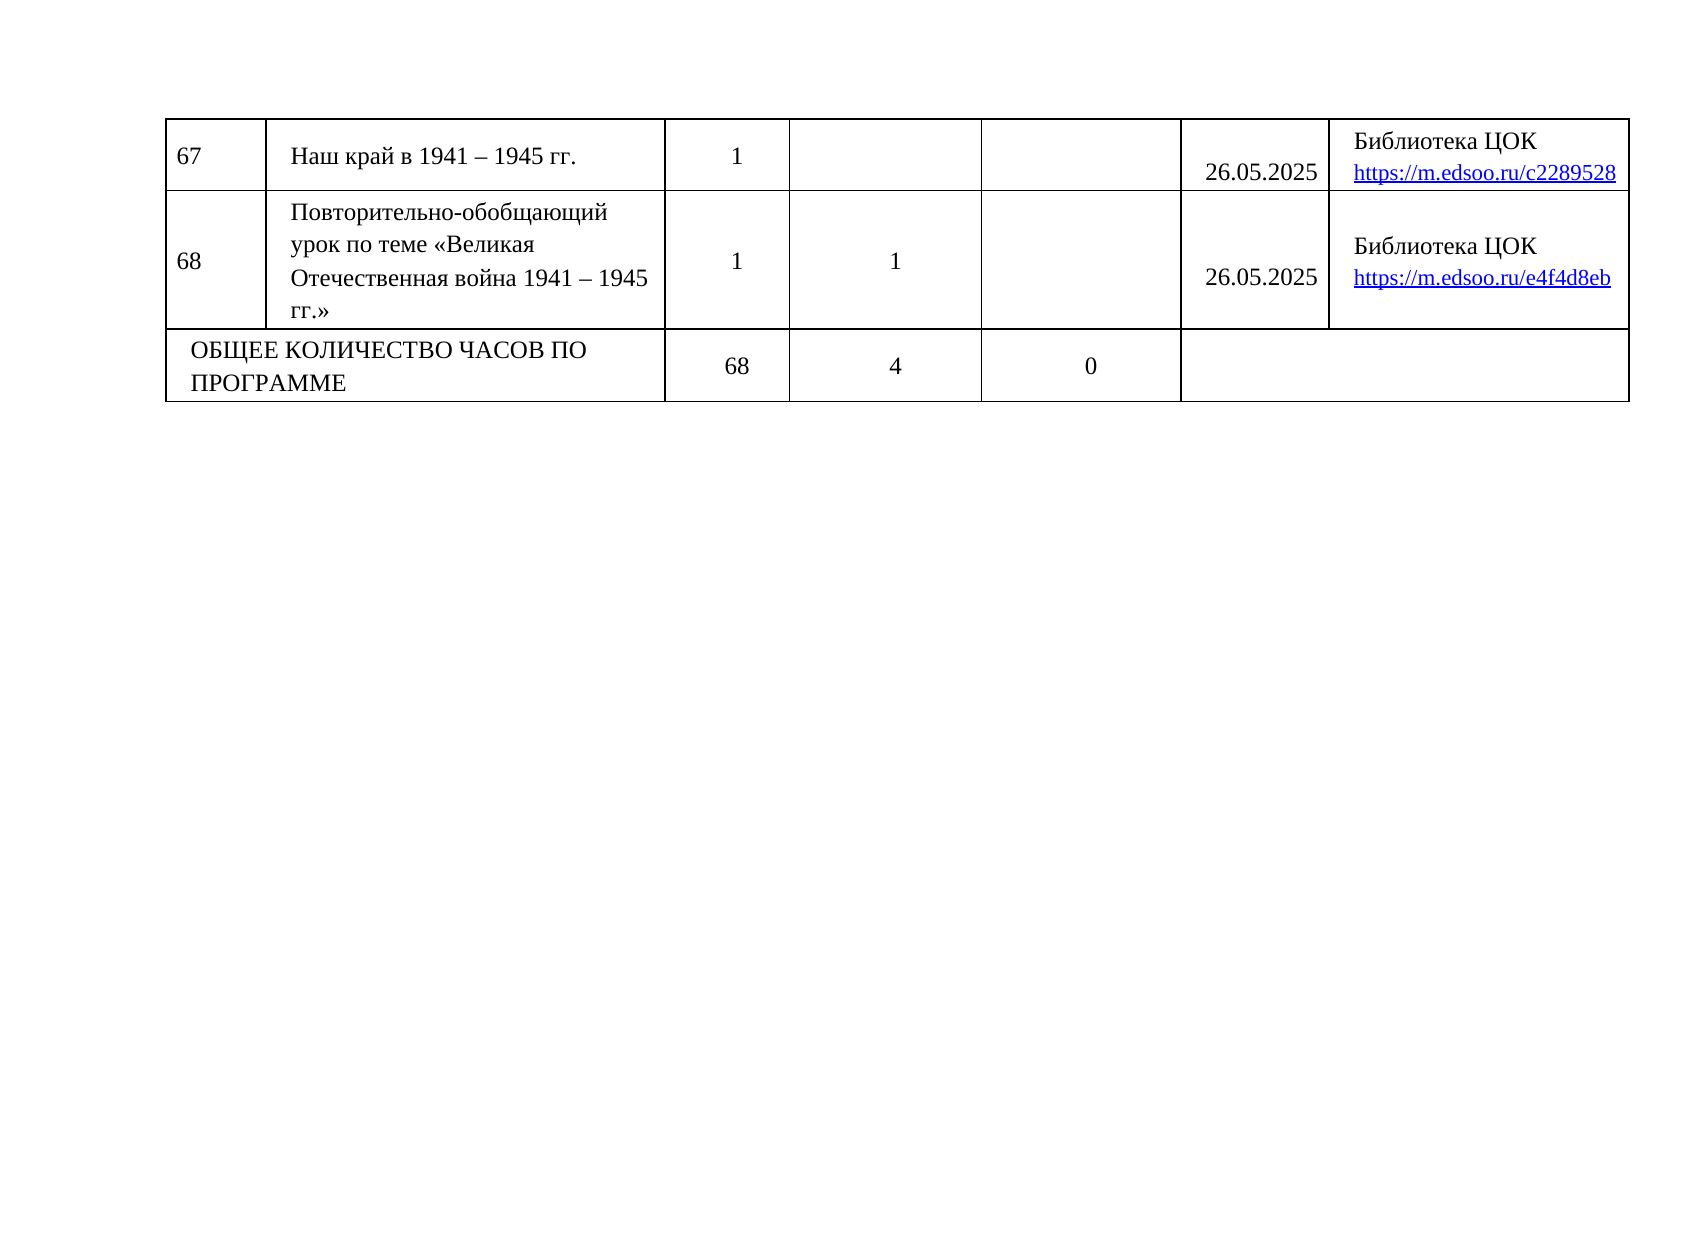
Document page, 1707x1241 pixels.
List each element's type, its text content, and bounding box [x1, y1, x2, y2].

table_cell 1 [666, 191, 789, 328]
table_cell 26.05.2025 [1182, 191, 1328, 328]
table_cell [982, 191, 1180, 328]
table_cell 26.05.2025 [1182, 120, 1328, 190]
table_cell 0 [982, 330, 1180, 401]
table_cell [982, 120, 1180, 190]
table_cell 4 [790, 330, 981, 401]
table_cell 67 [167, 120, 265, 190]
table_cell 68 [167, 191, 265, 328]
table_cell Повторительно-обобщающий урок по теме «Великая Отечественная война 1941 – 1945 гг.» [267, 191, 664, 328]
table_cell 1 [666, 120, 789, 190]
table_cell 1 [790, 191, 981, 328]
table_cell 68 [666, 330, 789, 401]
table_cell ОБЩЕЕ КОЛИЧЕСТВО ЧАСОВ ПО ПРОГРАММЕ [167, 330, 664, 401]
table_cell [790, 120, 981, 190]
table_cell Наш край в 1941 – 1945 гг. [267, 120, 664, 190]
table_cell [1182, 330, 1628, 401]
table_cell Библиотека ЦОК https://m.edsoo.ru/e4f4d8eb [1330, 191, 1628, 328]
table_cell Библиотека ЦОК https://m.edsoo.ru/c2289528 [1330, 120, 1628, 190]
